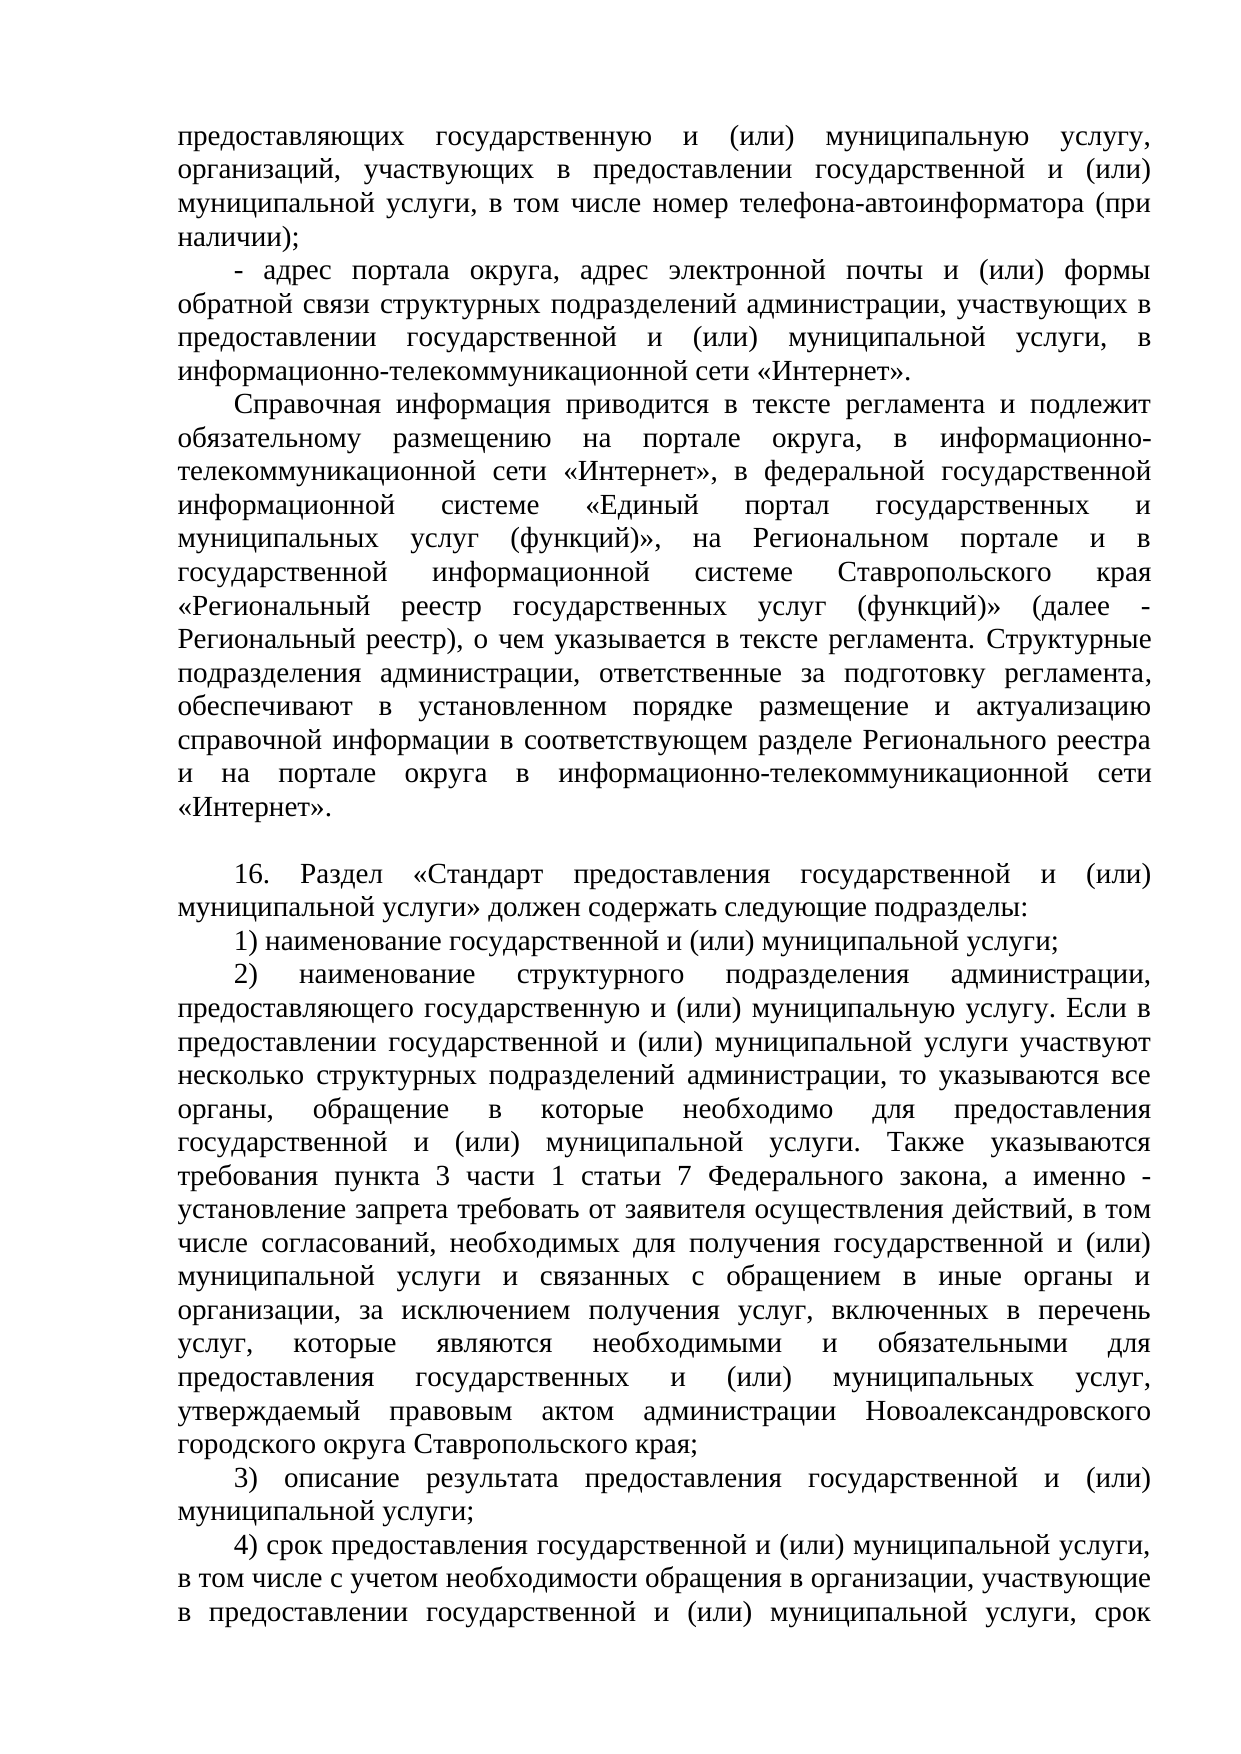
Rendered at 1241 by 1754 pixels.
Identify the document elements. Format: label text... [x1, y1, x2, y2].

text 1) наименование государственной и (или) муниципальной услуги; [177, 923, 1152, 957]
text 16. Раздел «Стандарт предоставления государственной и (или) муниципальной услуги» должен содержать следующие подразделы: [177, 856, 1152, 923]
text 3) описание результата предоставления государственной и (или) муниципальной услуги; [177, 1460, 1152, 1527]
text 2) наименование структурного подразделения администрации, предоставляющего государственную и (или) муниципальную услугу. Если в предоставлении государственной и (или) муниципальной услуги участвуют несколько структурных подразделений администрации, то указываются все органы, обращение в которые необходимо для предоставления государственной и (или) муниципальной услуги. Также указываются требования пункта 3 части 1 статьи 7 Федерального закона, а именно - установление запрета требовать от заявителя осуществления действий, в том числе согласований, необходимых для получения государственной и (или) муниципальной услуги и связанных с обращением в иные органы и организации, за исключением получения услуг, включенных в перечень услуг, которые являются необходимыми и обязательными для предоставления государственных и (или) муниципальных услуг, утверждаемый правовым актом администрации Новоалександровского городского округа Ставропольского края; [177, 957, 1152, 1460]
text - адрес портала округа, адрес электронной почты и (или) формы обратной связи структурных подразделений администрации, участвующих в предоставлении государственной и (или) муниципальной услуги, в информационно-телекоммуникационной сети «Интернет». [177, 252, 1152, 386]
text Справочная информация приводится в тексте регламента и подлежит обязательному размещению на портале округа, в информационно-телекоммуникационной сети «Интернет», в федеральной государственной информационной системе «Единый портал государственных и муниципальных услуг (функций)», на Региональном портале и в государственной информационной системе Ставропольского края «Региональный реестр государственных услуг (функций)» (далее - Региональный реестр), о чем указывается в тексте регламента. Структурные подразделения администрации, ответственные за подготовку регламента, обеспечивают в установленном порядке размещение и актуализацию справочной информации в соответствующем разделе Регионального реестра и на портале округа в информационно-телекоммуникационной сети «Интернет». [177, 386, 1152, 822]
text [177, 1527, 1152, 1627]
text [177, 118, 1152, 252]
